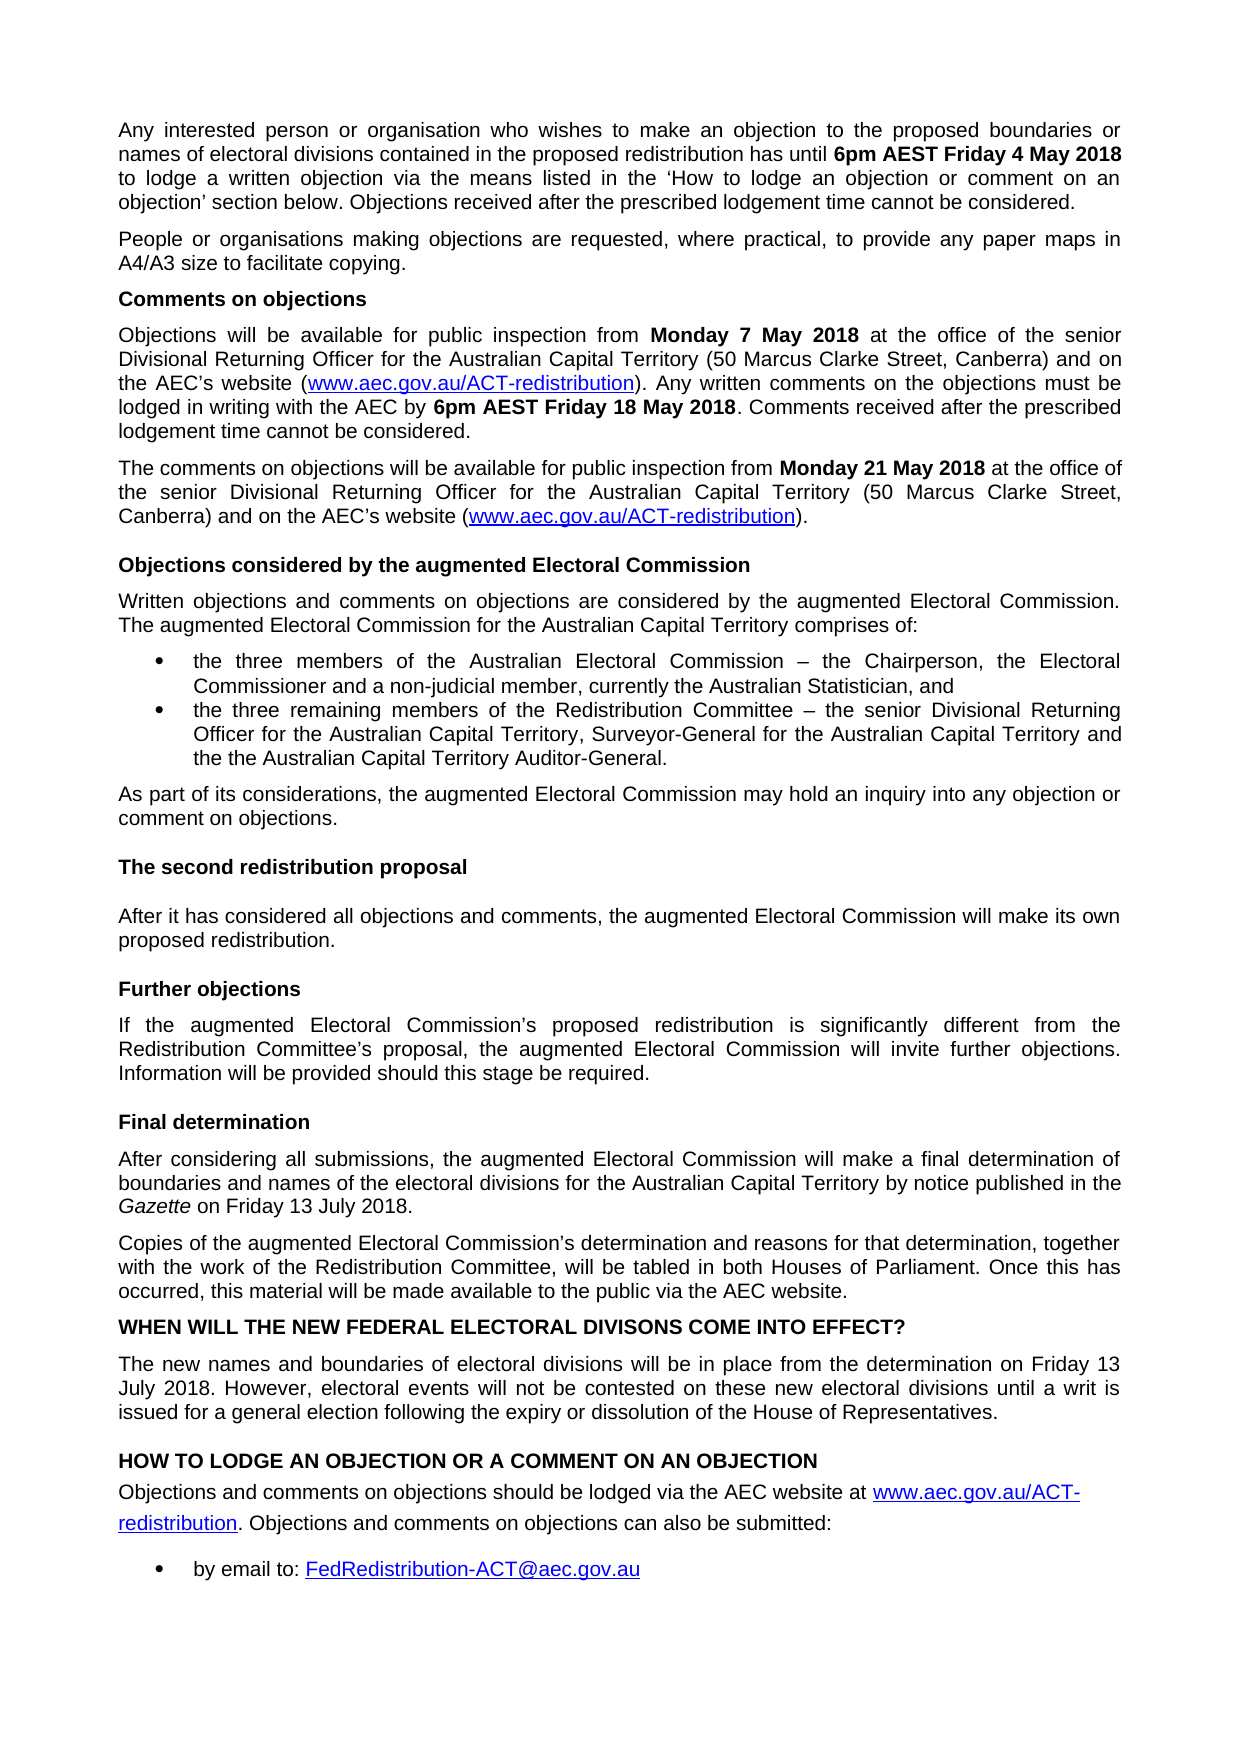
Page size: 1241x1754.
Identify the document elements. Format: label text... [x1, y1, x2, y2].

text Final determination [118, 1110, 1122, 1134]
text Objections and comments on objections should be lodged via the AEC website at www.aec.gov.au/ACT-redistribution. Objections and comments on objections can also be submitted: [118, 1472, 1122, 1535]
text After considering all submissions, the augmented Electoral Commission will make a final determination of boundaries and names of the electoral divisions for the Australian Capital Territory by notice published in the Gazette on Friday 13 July 2018. [118, 1146, 1122, 1218]
subtitle HOW TO LODGE AN OBJECTION OR A COMMENT ON AN OBJECTION [118, 1448, 1122, 1472]
text The second redistribution proposal [118, 855, 1122, 879]
text If the augmented Electoral Commission’s proposed redistribution is significantly different from the Redistribution Committee’s proposal, the augmented Electoral Commission will invite further objections. Information will be provided should this stage be required. [118, 1013, 1122, 1085]
text As part of its considerations, the augmented Electoral Commission may hold an inquiry into any objection or comment on objections. [118, 782, 1122, 830]
text Copies of the augmented Electoral Commission’s determination and reasons for that determination, together with the work of the Redistribution Committee, will be tabled in both Houses of Parliament. Once this has occurred, this material will be made available to the public via the AEC website. [118, 1231, 1122, 1303]
text Comments on objections [118, 287, 1122, 311]
text Written objections and comments on objections are considered by the augmented Electoral Commission. The augmented Electoral Commission for the Australian Capital Territory comprises of: [118, 589, 1122, 637]
text After it has considered all objections and comments, the augmented Electoral Commission will make its own proposed redistribution. [118, 904, 1122, 952]
text The comments on objections will be available for public inspection from Monday 21 May 2018 at the office of the senior Divisional Returning Officer for the Australian Capital Territory (50 Marcus Clarke Street, Canberra) and on the AEC’s website (www.aec.gov.au/ACT-redistribution). [118, 456, 1122, 527]
text When will the new federal ELECTORAL DIVISONS come into effect? [118, 1315, 1122, 1339]
text Objections will be available for public inspection from Monday 7 May 2018 at the office of the senior Divisional Returning Officer for the Australian Capital Territory (50 Marcus Clarke Street, Canberra) and on the AEC’s website (www.aec.gov.au/ACT-redistribution). Any written comments on the objections must be lodged in writing with the AEC by 6pm AEST Friday 18 May 2018. Comments received after the prescribed lodgement time cannot be considered. [118, 323, 1122, 443]
list the three remaining members of the Redistribution Committee – the senior Divisional Returning Officer for the Australian Capital Territory, Surveyor-General for the Australian Capital Territory and the the Australian Capital Territory Auditor-General. [156, 697, 1122, 769]
list by email to: FedRedistribution-ACT@aec.gov.au [156, 1557, 1122, 1581]
text Further objections [118, 977, 1122, 1001]
text People or organisations making objections are requested, where practical, to provide any paper maps in A4/A3 size to facilitate copying. [118, 226, 1122, 274]
text Any interested person or organisation who wishes to make an objection to the proposed boundaries or names of electoral divisions contained in the proposed redistribution has until 6pm AEST Friday 4 May 2018 to lodge a written objection via the means listed in the ‘How to lodge an objection or comment on an objection’ section below. Objections received after the prescribed lodgement time cannot be considered. [118, 118, 1122, 214]
text Objections considered by the augmented Electoral Commission [118, 552, 1122, 576]
text The new names and boundaries of electoral divisions will be in place from the determination on Friday 13 July 2018. However, electoral events will not be contested on these new electoral divisions until a writ is issued for a general election following the expiry or dissolution of the House of Representatives. [118, 1352, 1122, 1423]
list the three members of the Australian Electoral Commission – the Chairperson, the Electoral Commissioner and a non-judicial member, currently the Australian Statistician, and [156, 649, 1122, 697]
